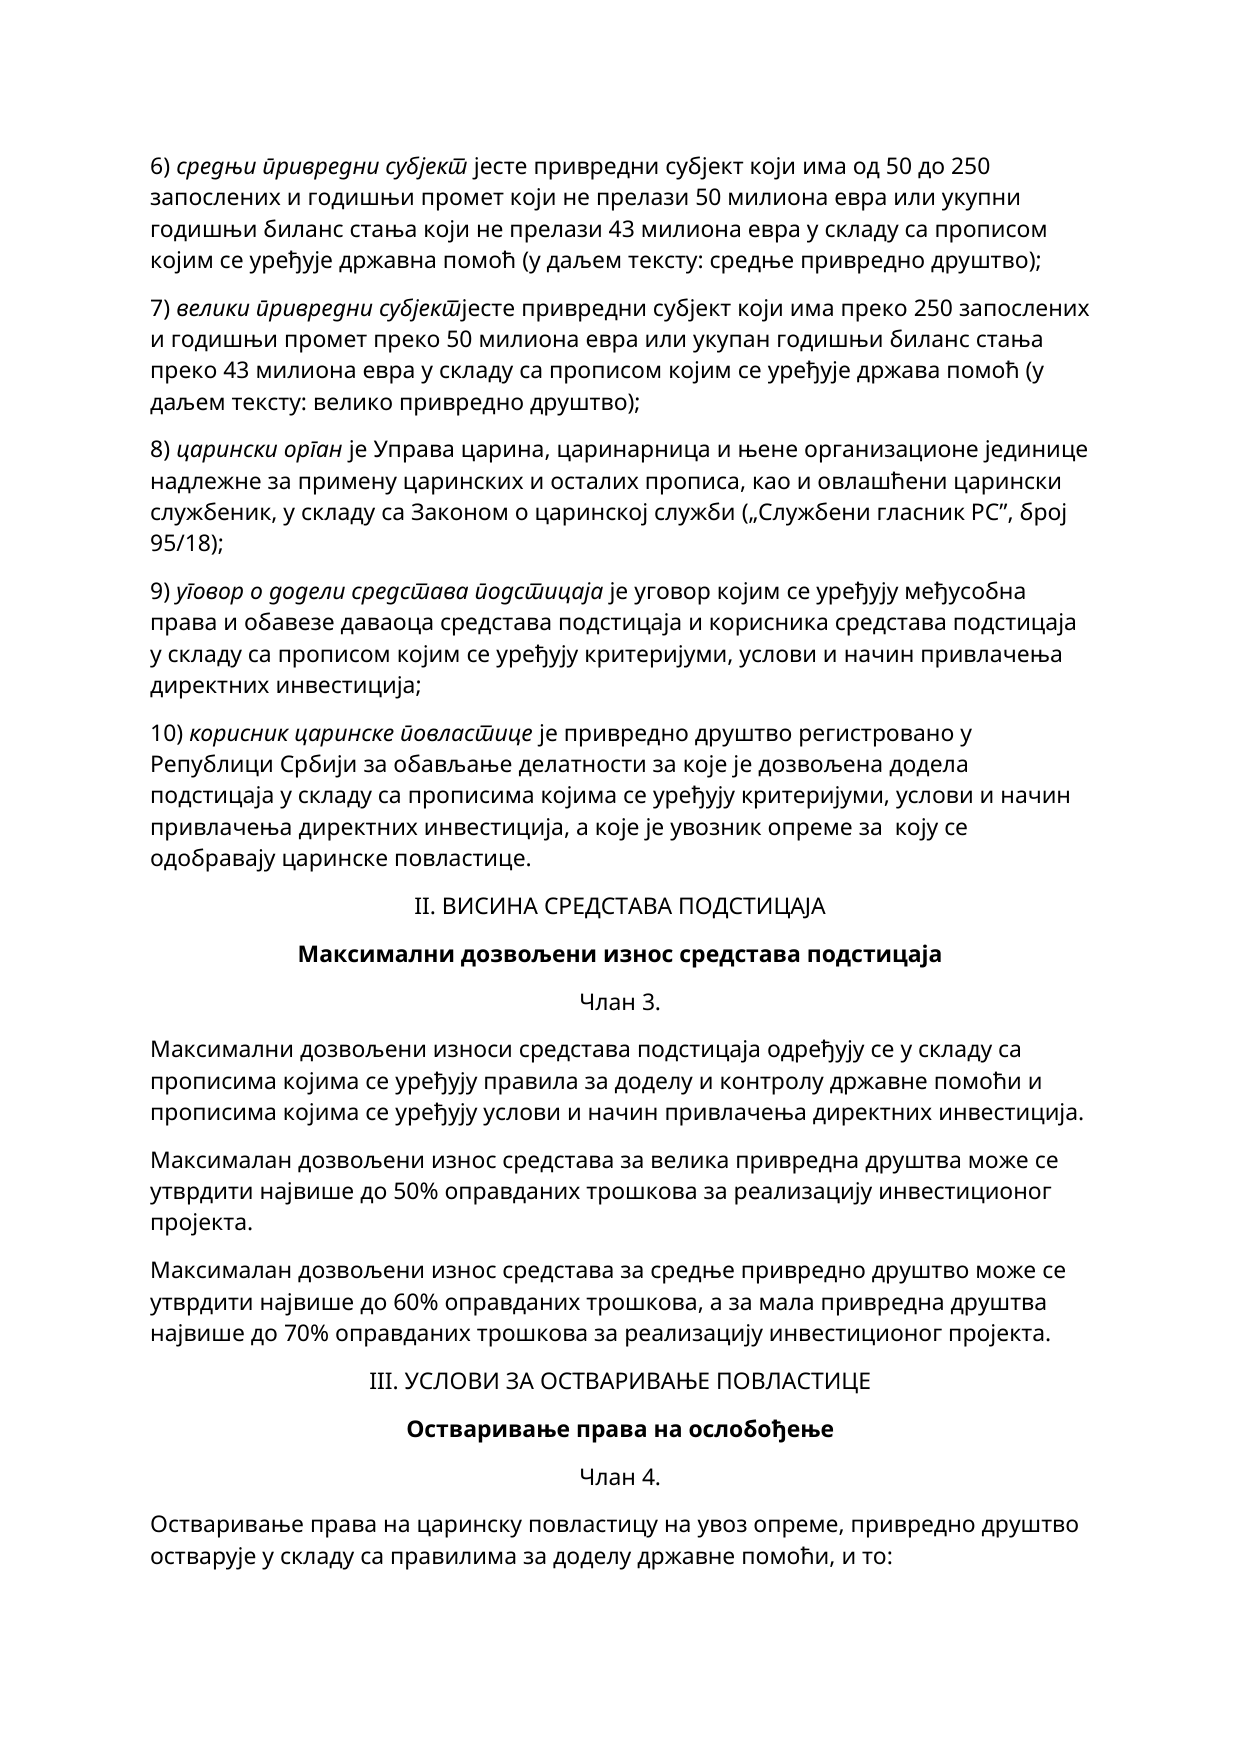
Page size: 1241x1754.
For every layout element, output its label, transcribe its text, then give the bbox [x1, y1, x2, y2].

text Максимални дозвољени износ средстава подстицаја [150, 937, 1090, 969]
text Члан 3. [150, 985, 1090, 1017]
text Максималан дозвољени износ средстава за велика привредна друштва може се утврдити највише до 50% оправданих трошкова за реализацију инвестиционог пројекта. [150, 1144, 1090, 1237]
text II. ВИСИНА СРЕДСТАВА ПОДСТИЦАЈА [150, 889, 1090, 921]
text III. УСЛОВИ ЗА ОСТВАРИВАЊЕ ПОВЛАСТИЦЕ [150, 1364, 1090, 1396]
text Члан 4. [150, 1460, 1090, 1492]
text 8) царински орган је Управа царина, царинарница и њене организационе јединице надлежне за примену царинских и осталих прописа, као и овлашћени царински службеник, у складу са Законом о царинској служби („Службени гласник РСˮ, брoj 95/18); [150, 433, 1090, 558]
text 7) велики привредни субјектјесте привредни субјект који има преко 250 запослених и годишњи промет преко 50 милиона евра или укупан годишњи биланс стања преко 43 милиона евра у складу са прописом којим се уређује држава помоћ (у даљем тексту: велико привредно друштво); [150, 292, 1090, 417]
text Максимални дозвољени износи средстава подстицаја одређују се у складу са прописима којима се уређују правила за доделу и контролу државне помоћи и прописима којима се уређују услови и начин привлачења директних инвестиција. [150, 1033, 1090, 1127]
text Максималан дозвољени износ средстава за средње привредно друштво може се утврдити највише до 60% оправданих трошкова, а за мала привредна друштва највише до 70% оправданих трошкова за реализацију инвестиционог пројекта. [150, 1254, 1090, 1348]
text 9) уговор о додели средстава подстицаја је уговор којим се уређују међусобна права и обавезе даваоца средстава подстицаја и корисника средстава подстицаја у складу са прописом којим се уређују критеријуми, услови и начин привлачења директних инвестиција; [150, 575, 1090, 700]
text Остваривање права на ослобођење [150, 1412, 1090, 1444]
text 10) корисник царинске повластице је привредно друштво регистровано у Републици Србији за обављање делатности за које је дозвољена додела подстицаја у складу са прописима којима се уређују критеријуми, услови и начин привлачења директних инвестиција, а које је увозник опреме за коју се одобравају царинске повластице. [150, 717, 1090, 873]
text Остваривање права на царинску повластицу на увоз опреме, привредно друштво остварује у складу са правилима за доделу државне помоћи, и то: [150, 1508, 1090, 1571]
text 6) средњи привредни субјект јесте привредни субјект који има од 50 до 250 запослених и годишњи промет који не прелази 50 милиона евра или укупни годишњи биланс стања који не прелази 43 милиона евра у складу са прописом којим се уређује државна помоћ (у даљем тексту: средње привредно друштво); [150, 150, 1090, 275]
